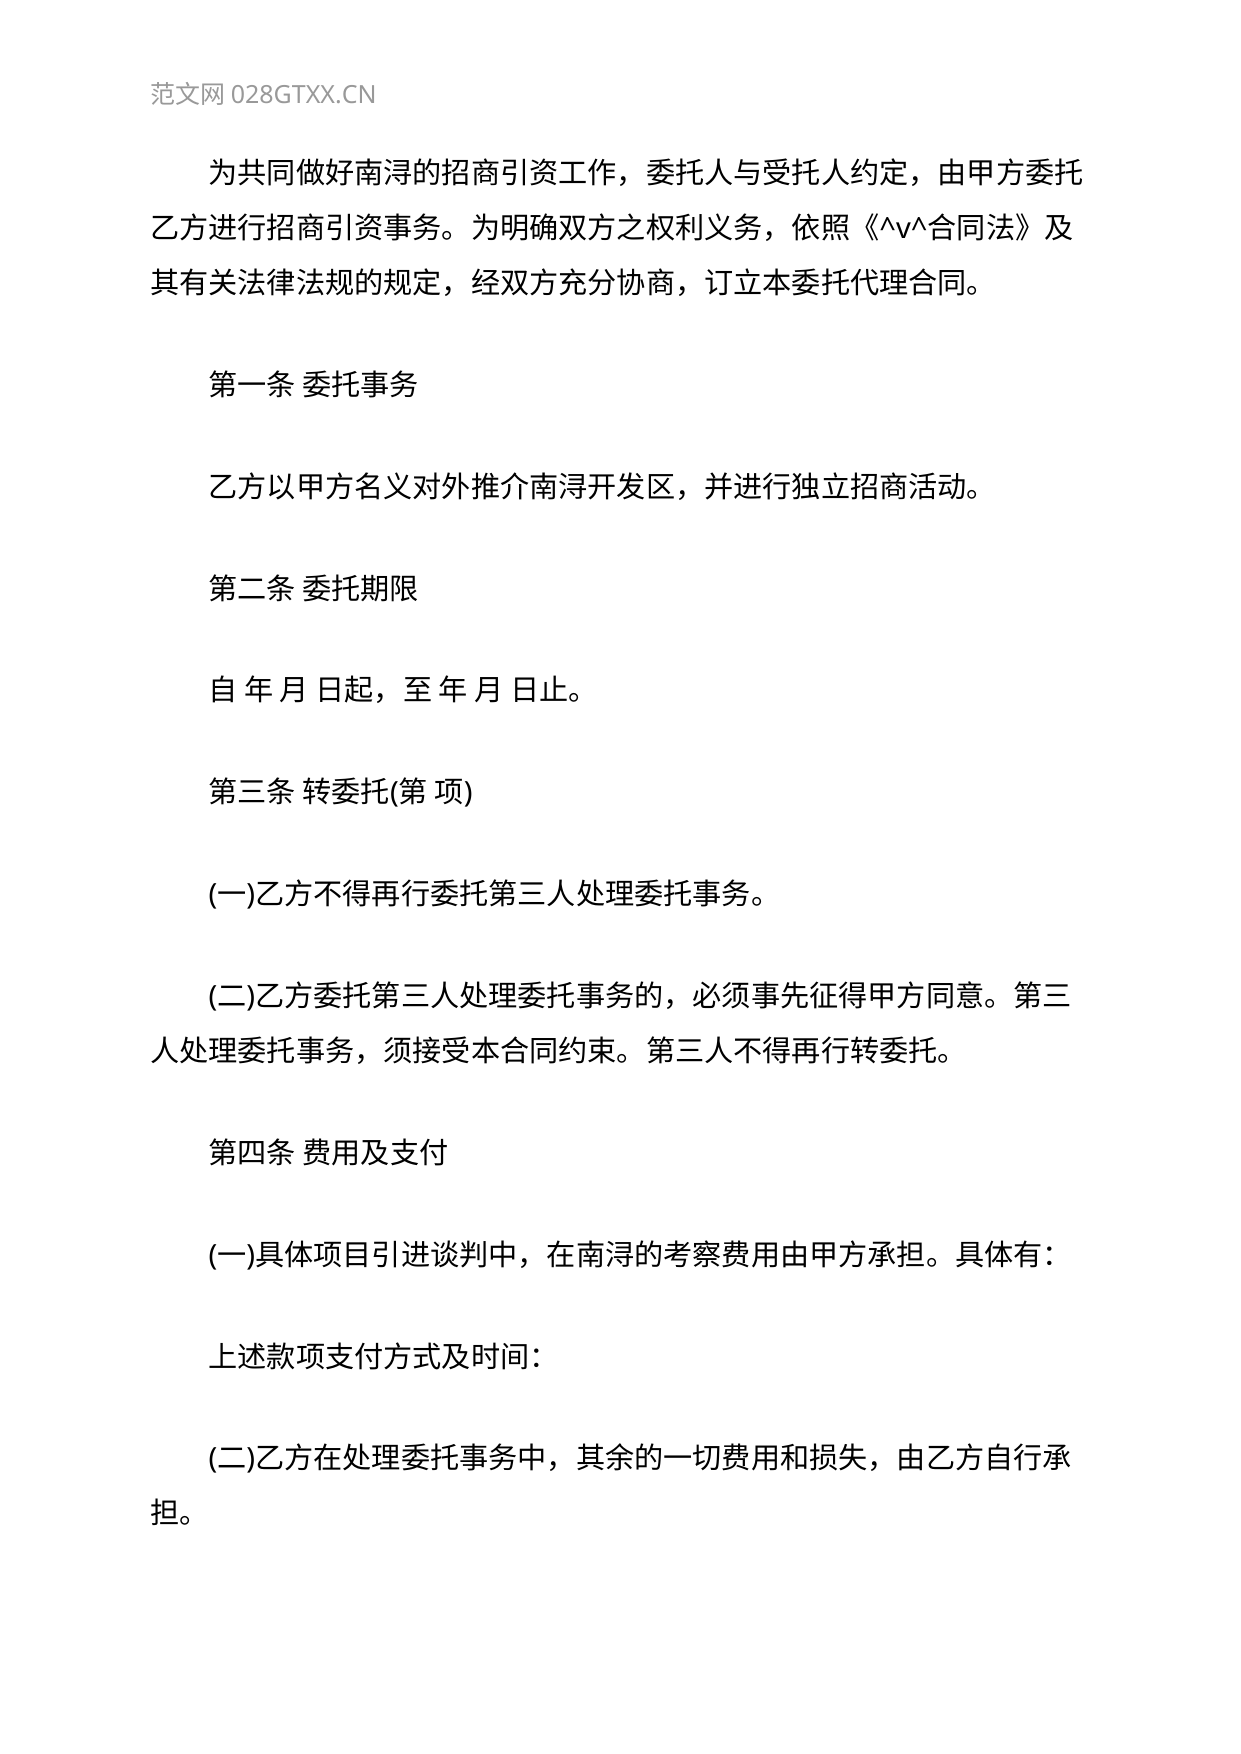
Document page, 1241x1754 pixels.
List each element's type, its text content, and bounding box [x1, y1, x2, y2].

text 为共同做好南浔的招商引资工作，委托人与受托人约定，由甲方委托乙方进行招商引资事务。为明确双方之权利义务，依照《^v^合同法》及其有关法律法规的规定，经双方充分协商，订立本委托代理合同。 [150, 150, 1090, 302]
text (二)乙方委托第三人处理委托事务的，必须事先征得甲方同意。第三人处理委托事务，须接受本合同约束。第三人不得再行转委托。 [150, 973, 1090, 1070]
text 上述款项支付方式及时间： [150, 1333, 1090, 1376]
text (一)具体项目引进谈判中，在南浔的考察费用由甲方承担。具体有： [150, 1231, 1090, 1274]
text (二)乙方在处理委托事务中，其余的一切费用和损失，由乙方自行承担。 [150, 1435, 1090, 1532]
text 第三条 转委托(第 项) [150, 769, 1090, 811]
text 第二条 委托期限 [150, 565, 1090, 607]
text 第四条 费用及支付 [150, 1129, 1090, 1172]
text (一)乙方不得再行委托第三人处理委托事务。 [150, 871, 1090, 913]
text 乙方以甲方名义对外推介南浔开发区，并进行独立招商活动。 [150, 463, 1090, 506]
text 自 年 月 日起，至 年 月 日止。 [150, 667, 1090, 709]
text 第一条 委托事务 [150, 362, 1090, 404]
